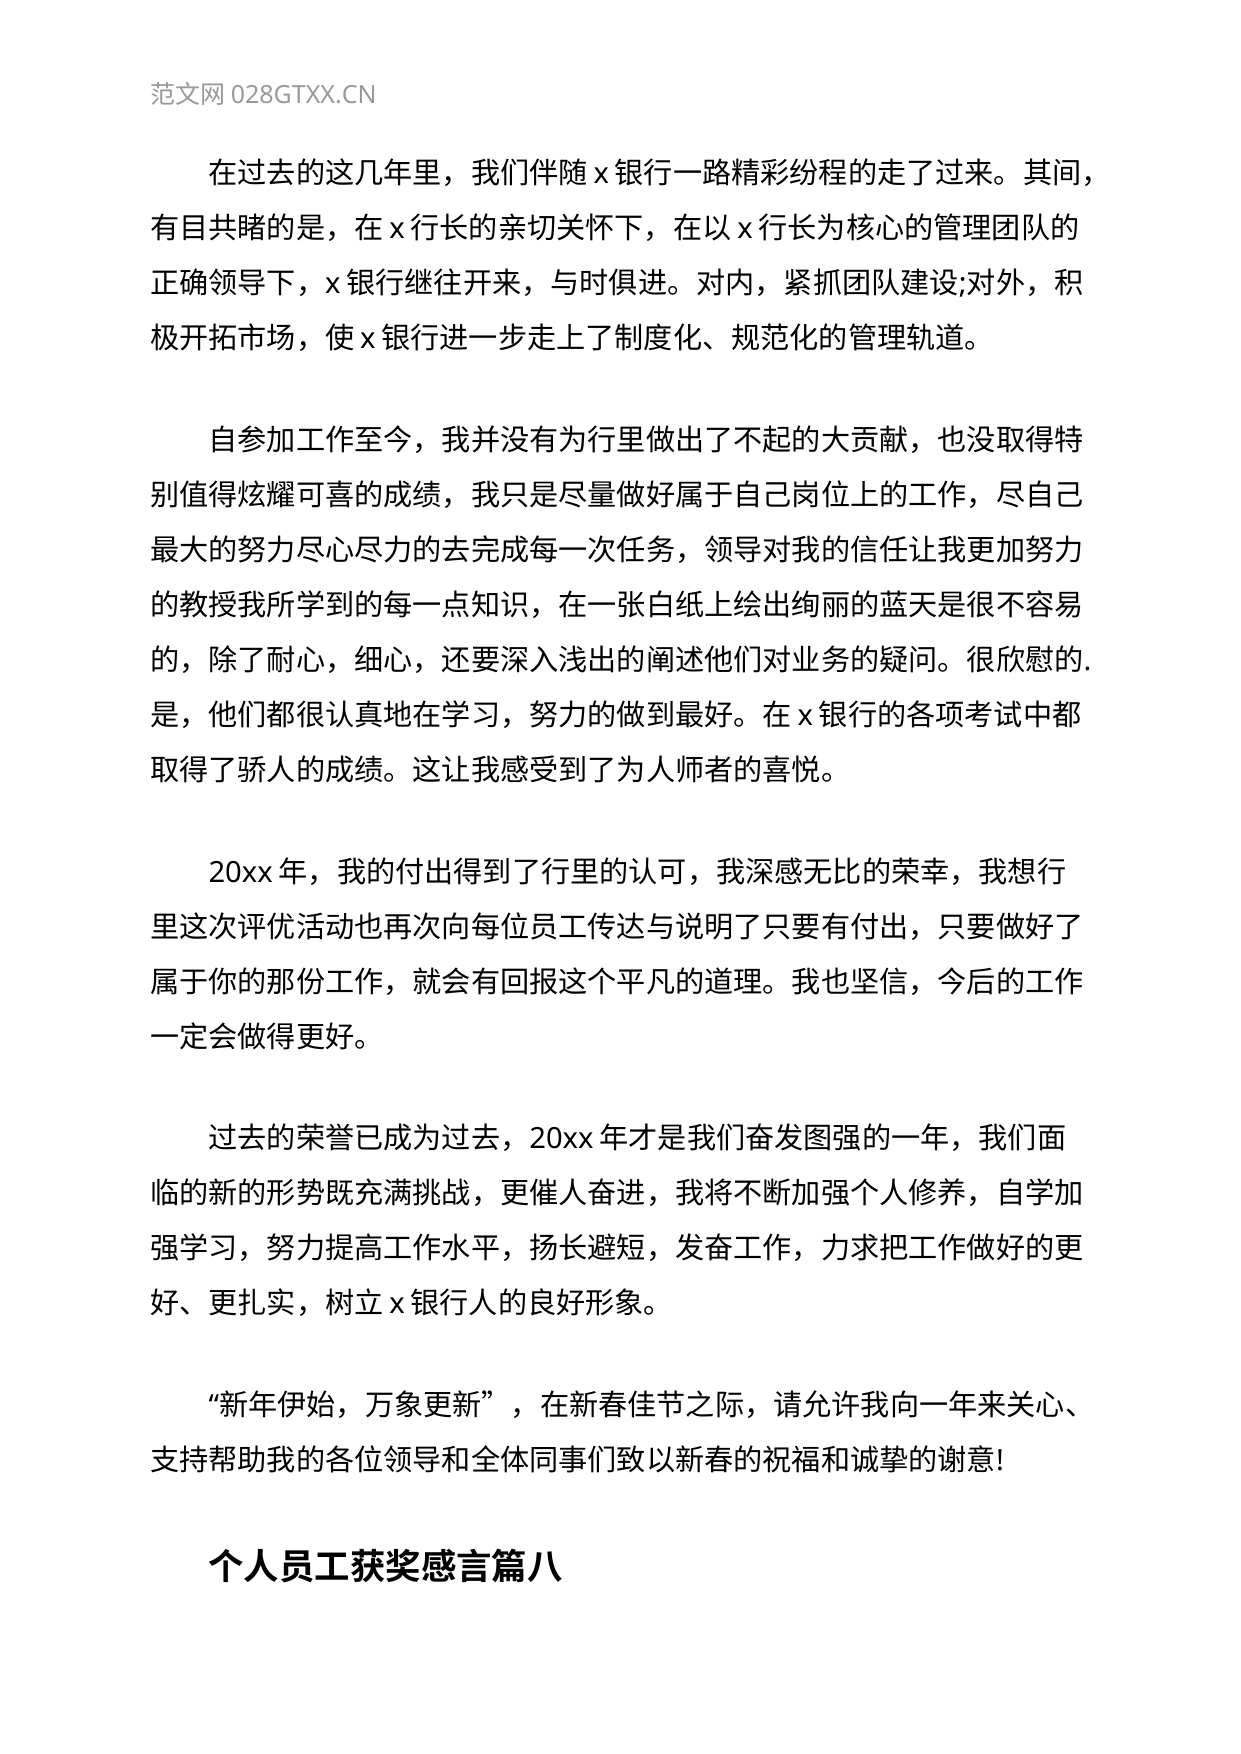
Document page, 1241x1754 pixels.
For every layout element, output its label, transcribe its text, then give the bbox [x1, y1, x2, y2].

text 20xx年，我的付出得到了行里的认可，我深感无比的荣幸，我想行里这次评优活动也再次向每位员工传达与说明了只要有付出，只要做好了属于你的那份工作，就会有回报这个平凡的道理。我也坚信，今后的工作一定会做得更好。 [150, 848, 1090, 1055]
text 自参加工作至今，我并没有为行里做出了不起的大贡献，也没取得特别值得炫耀可喜的成绩，我只是尽量做好属于自己岗位上的工作，尽自己最大的努力尽心尽力的去完成每一次任务，领导对我的信任让我更加努力的教授我所学到的每一点知识，在一张白纸上绘出绚丽的蓝天是很不容易的，除了耐心，细心，还要深入浅出的阐述他们对业务的疑问。很欣慰的.是，他们都很认真地在学习，努力的做到最好。在x银行的各项考试中都取得了骄人的成绩。这让我感受到了为人师者的喜悦。 [150, 417, 1090, 789]
text 过去的荣誉已成为过去，20xx年才是我们奋发图强的一年，我们面临的新的形势既充满挑战，更催人奋进，我将不断加强个人修养，自学加强学习，努力提高工作水平，扬长避短，发奋工作，力求把工作做好的更好、更扎实，树立x银行人的良好形象。 [150, 1115, 1090, 1322]
text 在过去的这几年里，我们伴随x银行一路精彩纷程的走了过来。其间，有目共睹的是，在x行长的亲切关怀下，在以x行长为核心的管理团队的正确领导下，x银行继往开来，与时俱进。对内，紧抓团队建设;对外，积极开拓市场，使x银行进一步走上了制度化、规范化的管理轨道。 [150, 150, 1090, 357]
text 个人员工获奖感言篇八 [150, 1539, 1090, 1590]
text “新年伊始，万象更新”，在新春佳节之际，请允许我向一年来关心、支持帮助我的各位领导和全体同事们致以新春的祝福和诚挚的谢意! [150, 1382, 1090, 1479]
